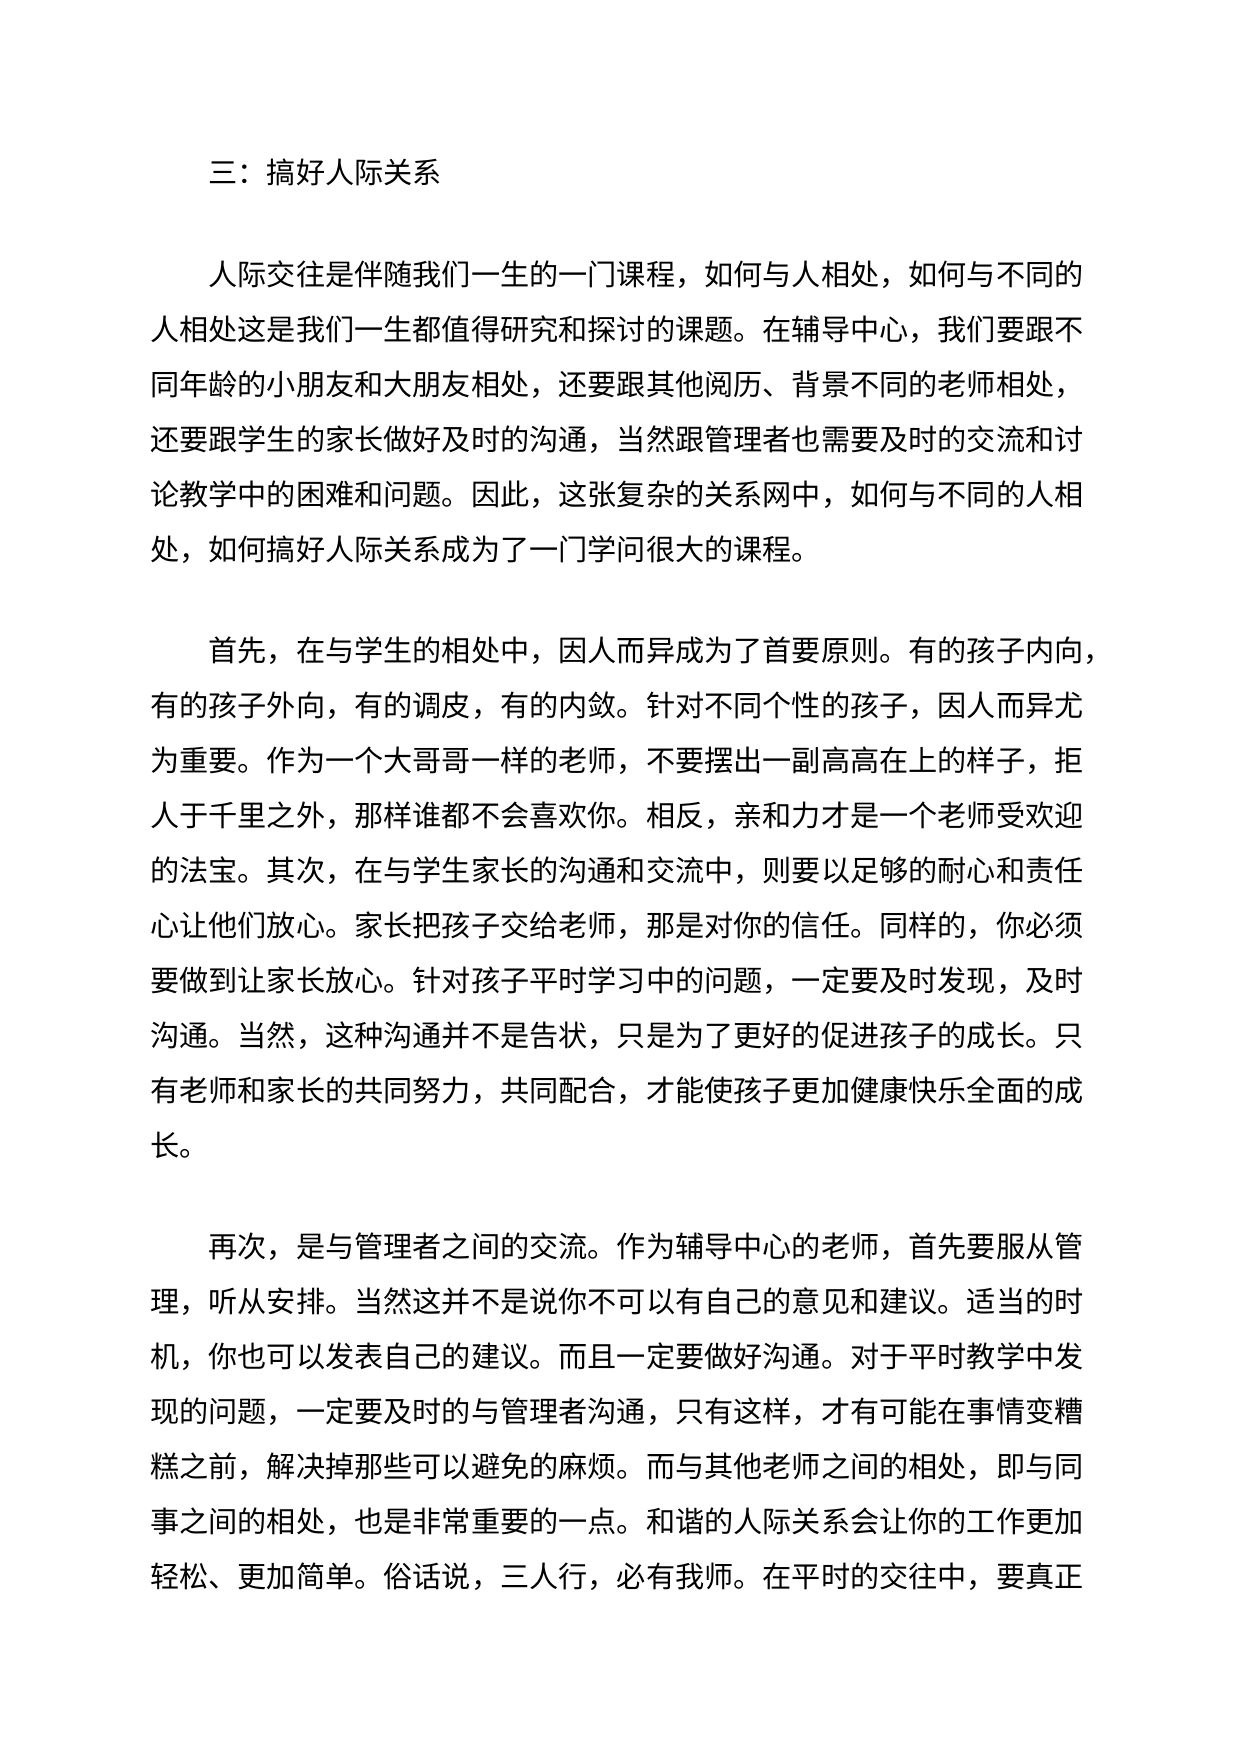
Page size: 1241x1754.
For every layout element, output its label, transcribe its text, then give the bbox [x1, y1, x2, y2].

text 三：搞好人际关系 [150, 150, 1090, 192]
text 首先，在与学生的相处中，因人而异成为了首要原则。有的孩子内向，有的孩子外向，有的调皮，有的内敛。针对不同个性的孩子，因人而异尤为重要。作为一个大哥哥一样的老师，不要摆出一副高高在上的样子，拒人于千里之外，那样谁都不会喜欢你。相反，亲和力才是一个老师受欢迎的法宝。其次，在与学生家长的沟通和交流中，则要以足够的耐心和责任心让他们放心。家长把孩子交给老师，那是对你的信任。同样的，你必须要做到让家长放心。针对孩子平时学习中的问题，一定要及时发现，及时沟通。当然，这种沟通并不是告状，只是为了更好的促进孩子的成长。只有老师和家长的共同努力，共同配合，才能使孩子更加健康快乐全面的成长。 [150, 628, 1090, 1164]
text 人际交往是伴随我们一生的一门课程，如何与人相处，如何与不同的人相处这是我们一生都值得研究和探讨的课题。在辅导中心，我们要跟不同年龄的小朋友和大朋友相处，还要跟其他阅历、背景不同的老师相处，还要跟学生的家长做好及时的沟通，当然跟管理者也需要及时的交流和讨论教学中的困难和问题。因此，这张复杂的关系网中，如何与不同的人相处，如何搞好人际关系成为了一门学问很大的课程。 [150, 252, 1090, 568]
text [150, 1224, 1090, 1596]
